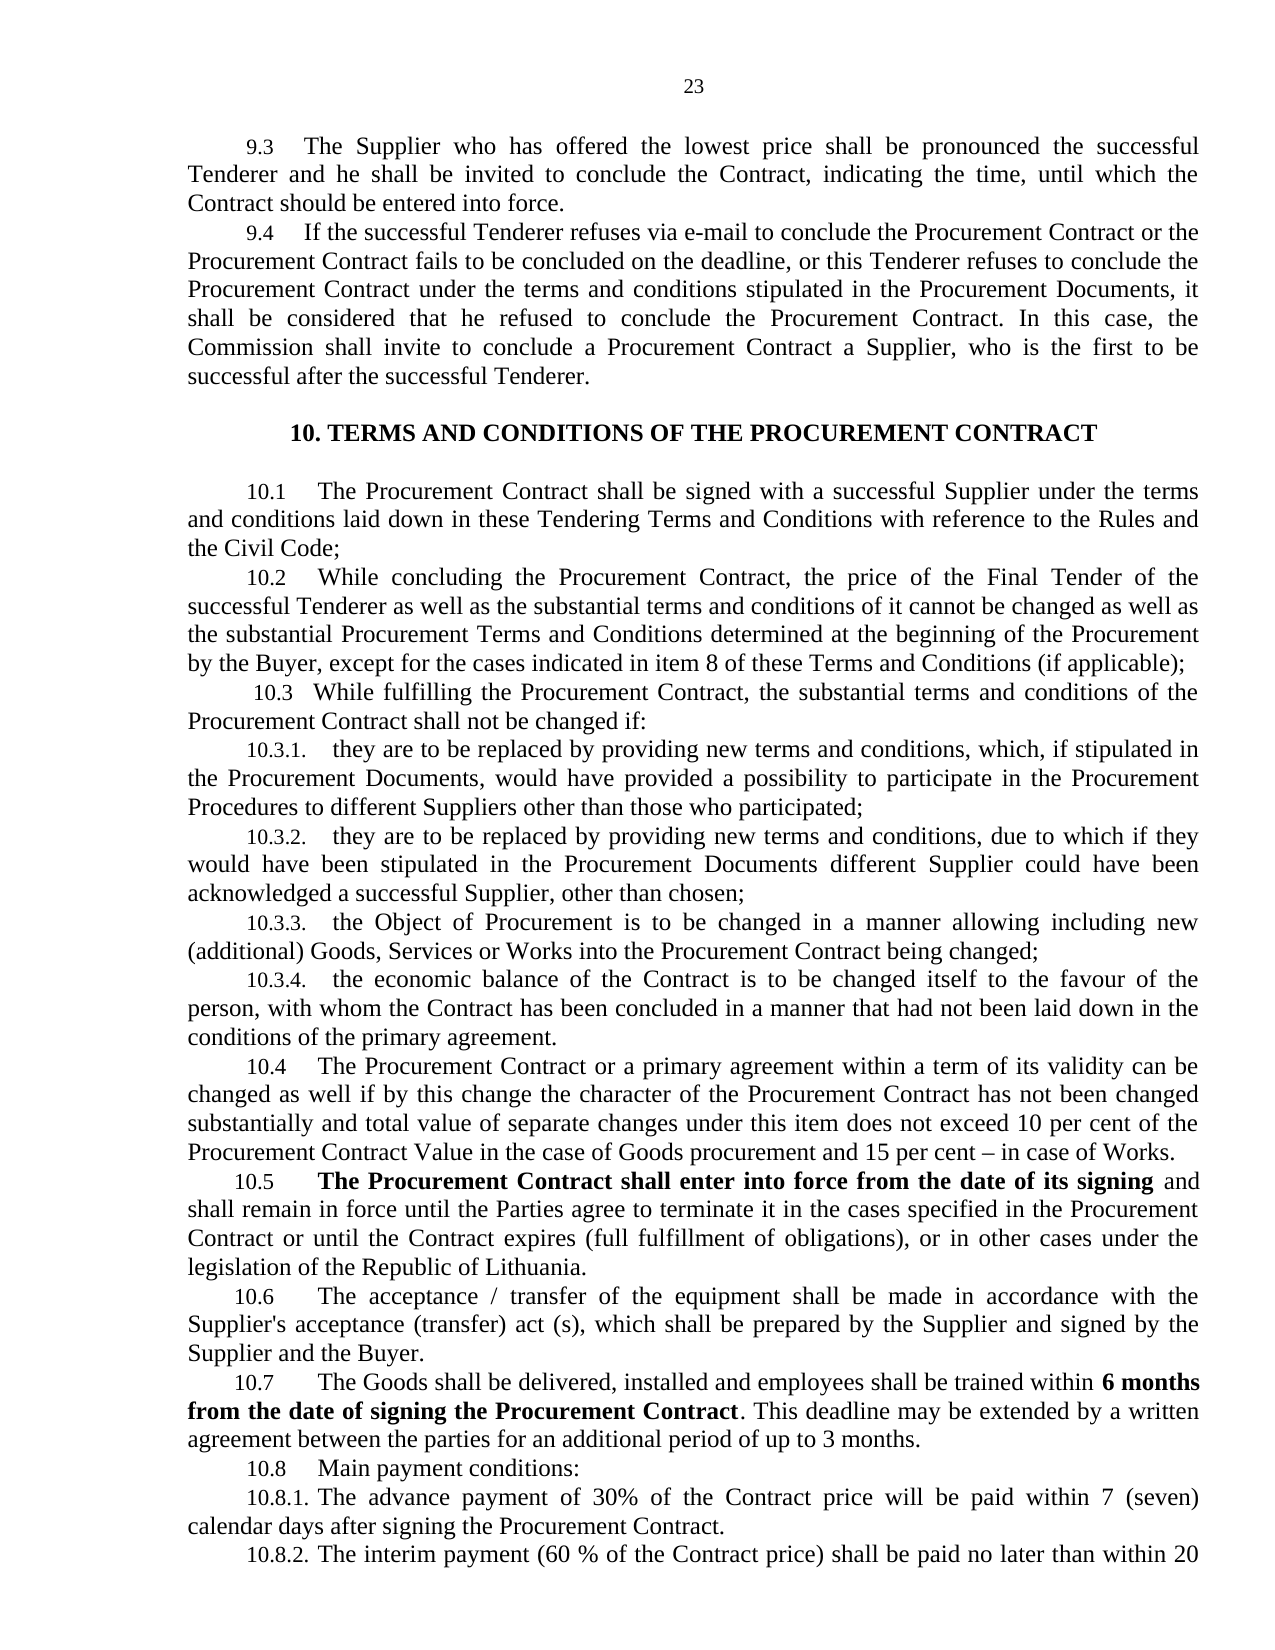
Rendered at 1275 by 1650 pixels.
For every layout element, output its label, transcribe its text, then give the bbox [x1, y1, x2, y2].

list The Goods shall be delivered, installed and employees shall be trained within 6 months from the date of signing the Procurement Contract. This deadline may be extended by a written agreement between the parties for an additional period of up to 3 months. [187, 1367, 1200, 1453]
text 10.8.1. The advance payment of 30% of the Contract price will be paid within 7 (seven) calendar days after signing the Procurement Contract. [187, 1482, 1200, 1539]
list If the successful Tenderer refuses via e-mail to conclude the Procurement Contract or the Procurement Contract fails to be concluded on the deadline, or this Tenderer refuses to conclude the Procurement Contract under the terms and conditions stipulated in the Procurement Documents, it shall be considered that he refused to conclude the Procurement Contract. In this case, the Commission shall invite to conclude a Procurement Contract a Supplier, who is the first to be successful after the successful Tenderer. [187, 217, 1200, 389]
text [187, 1539, 1200, 1568]
list The Procurement Contract shall be signed with a successful Supplier under the terms and conditions laid down in these Tendering Terms and Conditions with reference to the Rules and the Civil Code; [187, 476, 1200, 562]
list The Procurement Contract shall enter into force from the date of its signing and shall remain in force until the Parties agree to terminate it in the cases specified in the Procurement Contract or until the Contract expires (full fulfillment of obligations), or in other cases under the legislation of the Republic of Lithuania. [187, 1166, 1200, 1281]
list The Supplier who has offered the lowest price shall be pronounced the successful Tenderer and he shall be invited to conclude the Contract, indicating the time, until which the Contract should be entered into force. [187, 131, 1200, 217]
list While fulfilling the Procurement Contract, the substantial terms and conditions of the Procurement Contract shall not be changed if: [187, 677, 1200, 734]
list While concluding the Procurement Contract, the price of the Final Tender of the successful Tenderer as well as the substantial terms and conditions of it cannot be changed as well as the substantial Procurement Terms and Conditions determined at the beginning of the Procurement by the Buyer, except for the cases indicated in item 8 of these Terms and Conditions (if applicable); [187, 562, 1200, 677]
list they are to be replaced by providing new terms and conditions, due to which if they would have been stipulated in the Procurement Documents different Supplier could have been acknowledged a successful Supplier, other than chosen; [187, 821, 1200, 907]
list The Procurement Contract or a primary agreement within a term of its validity can be changed as well if by this change the character of the Procurement Contract has not been changed substantially and total value of separate changes under this item does not exceed 10 per cent of the Procurement Contract Value in the case of Goods procurement and 15 per cent – in case of Works. [187, 1051, 1200, 1166]
list TERMS AND CONDITIONS OF THE PROCUREMENT CONTRACT [187, 418, 1200, 447]
list the Object of Procurement is to be changed in a manner allowing including new (additional) Goods, Services or Works into the Procurement Contract being changed; [187, 907, 1200, 964]
list the economic balance of the Contract is to be changed itself to the favour of the person, with whom the Contract has been concluded in a manner that had not been laid down in the conditions of the primary agreement. [187, 964, 1200, 1051]
list they are to be replaced by providing new terms and conditions, which, if stipulated in the Procurement Documents, would have provided a possibility to participate in the Procurement Procedures to different Suppliers other than those who participated; [187, 734, 1200, 821]
list Main payment conditions: [187, 1453, 1200, 1482]
list The acceptance / transfer of the equipment shall be made in accordance with the Supplier's acceptance (transfer) act (s), which shall be prepared by the Supplier and signed by the Supplier and the Buyer. [187, 1281, 1200, 1367]
